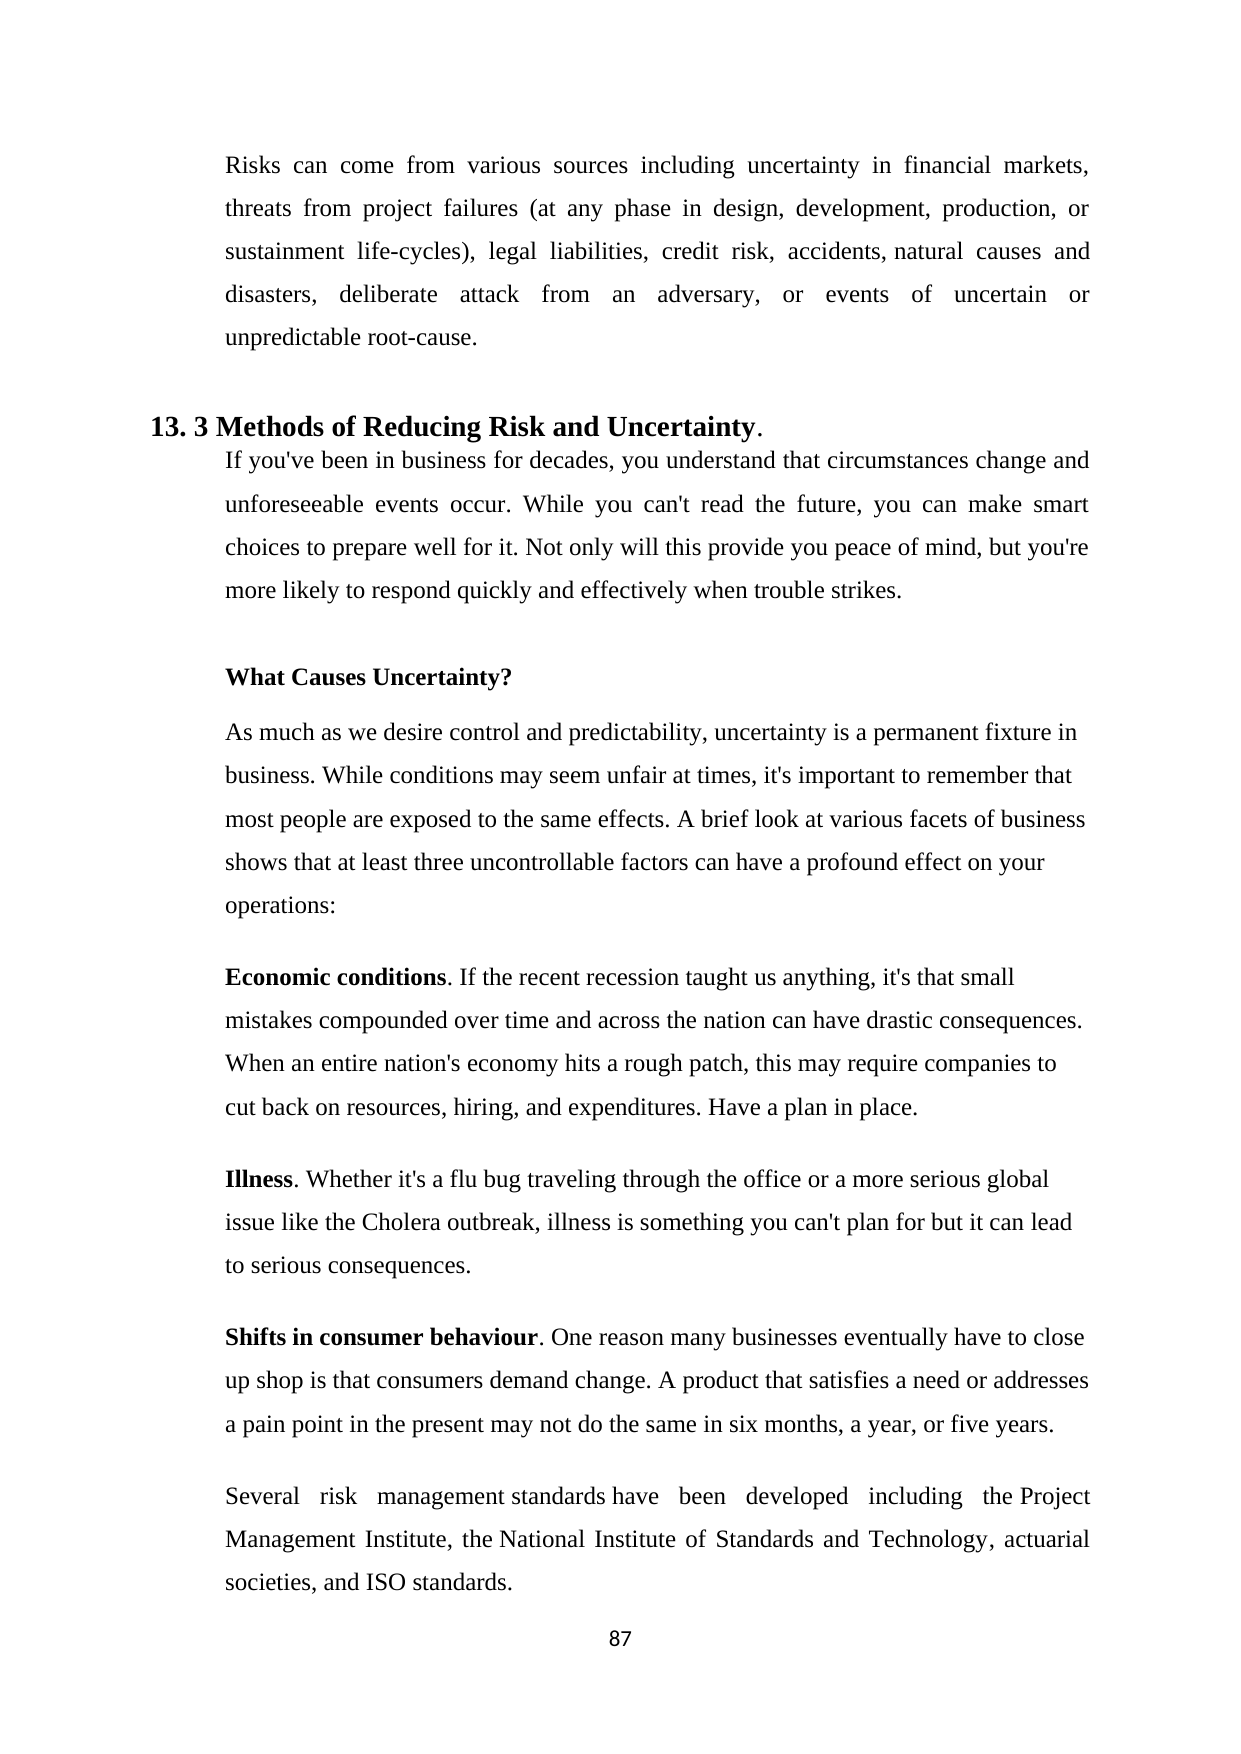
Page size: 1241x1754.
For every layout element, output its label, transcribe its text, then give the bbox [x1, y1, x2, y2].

text Economic conditions. If the recent recession taught us anything, it's that small mistakes compounded over time and across the nation can have drastic consequences. When an entire nation's economy hits a rough patch, this may require companies to cut back on resources, hiring, and expenditures. Have a plan in place. [225, 962, 1090, 1120]
text Illness. Whether it's a flu bug traveling through the office or a more serious global issue like the Cholera outbreak, illness is something you can't plan for but it can lead to serious consequences. [225, 1164, 1090, 1279]
text Risks can come from various sources including uncertainty in financial markets, threats from project failures (at any phase in design, development, production, or sustainment life-cycles), legal liabilities, credit risk, accidents, natural causes and disasters, deliberate attack from an adversary, or events of uncertain or unpredictable root-cause. [225, 150, 1090, 351]
text What Causes Uncertainty? [150, 662, 1090, 691]
text 13. 3 Methods of Reducing Risk and Uncertainty. [150, 409, 1090, 443]
text Several risk management standards have been developed including the Project Management Institute, the National Institute of Standards and Technology, actuarial societies, and ISO standards. [225, 1481, 1090, 1596]
text As much as we desire control and predictability, uncertainty is a permanent fixture in business. While conditions may seem unfair at times, it's important to remember that most people are exposed to the same effects. A brief look at various facets of business shows that at least three uncontrollable factors can have a profound effect on your operations: [225, 717, 1090, 919]
text If you've been in business for decades, you understand that circumstances change and unforeseeable events occur. While you can't read the future, you can make smart choices to prepare well for it. Not only will this provide you peace of mind, but you're more likely to respond quickly and effectively when trouble strikes. [225, 446, 1090, 604]
text Shifts in consumer behaviour. One reason many businesses eventually have to close up shop is that consumers demand change. A product that satisfies a need or addresses a pain point in the present may not do the same in six months, a year, or five years. [225, 1322, 1090, 1437]
